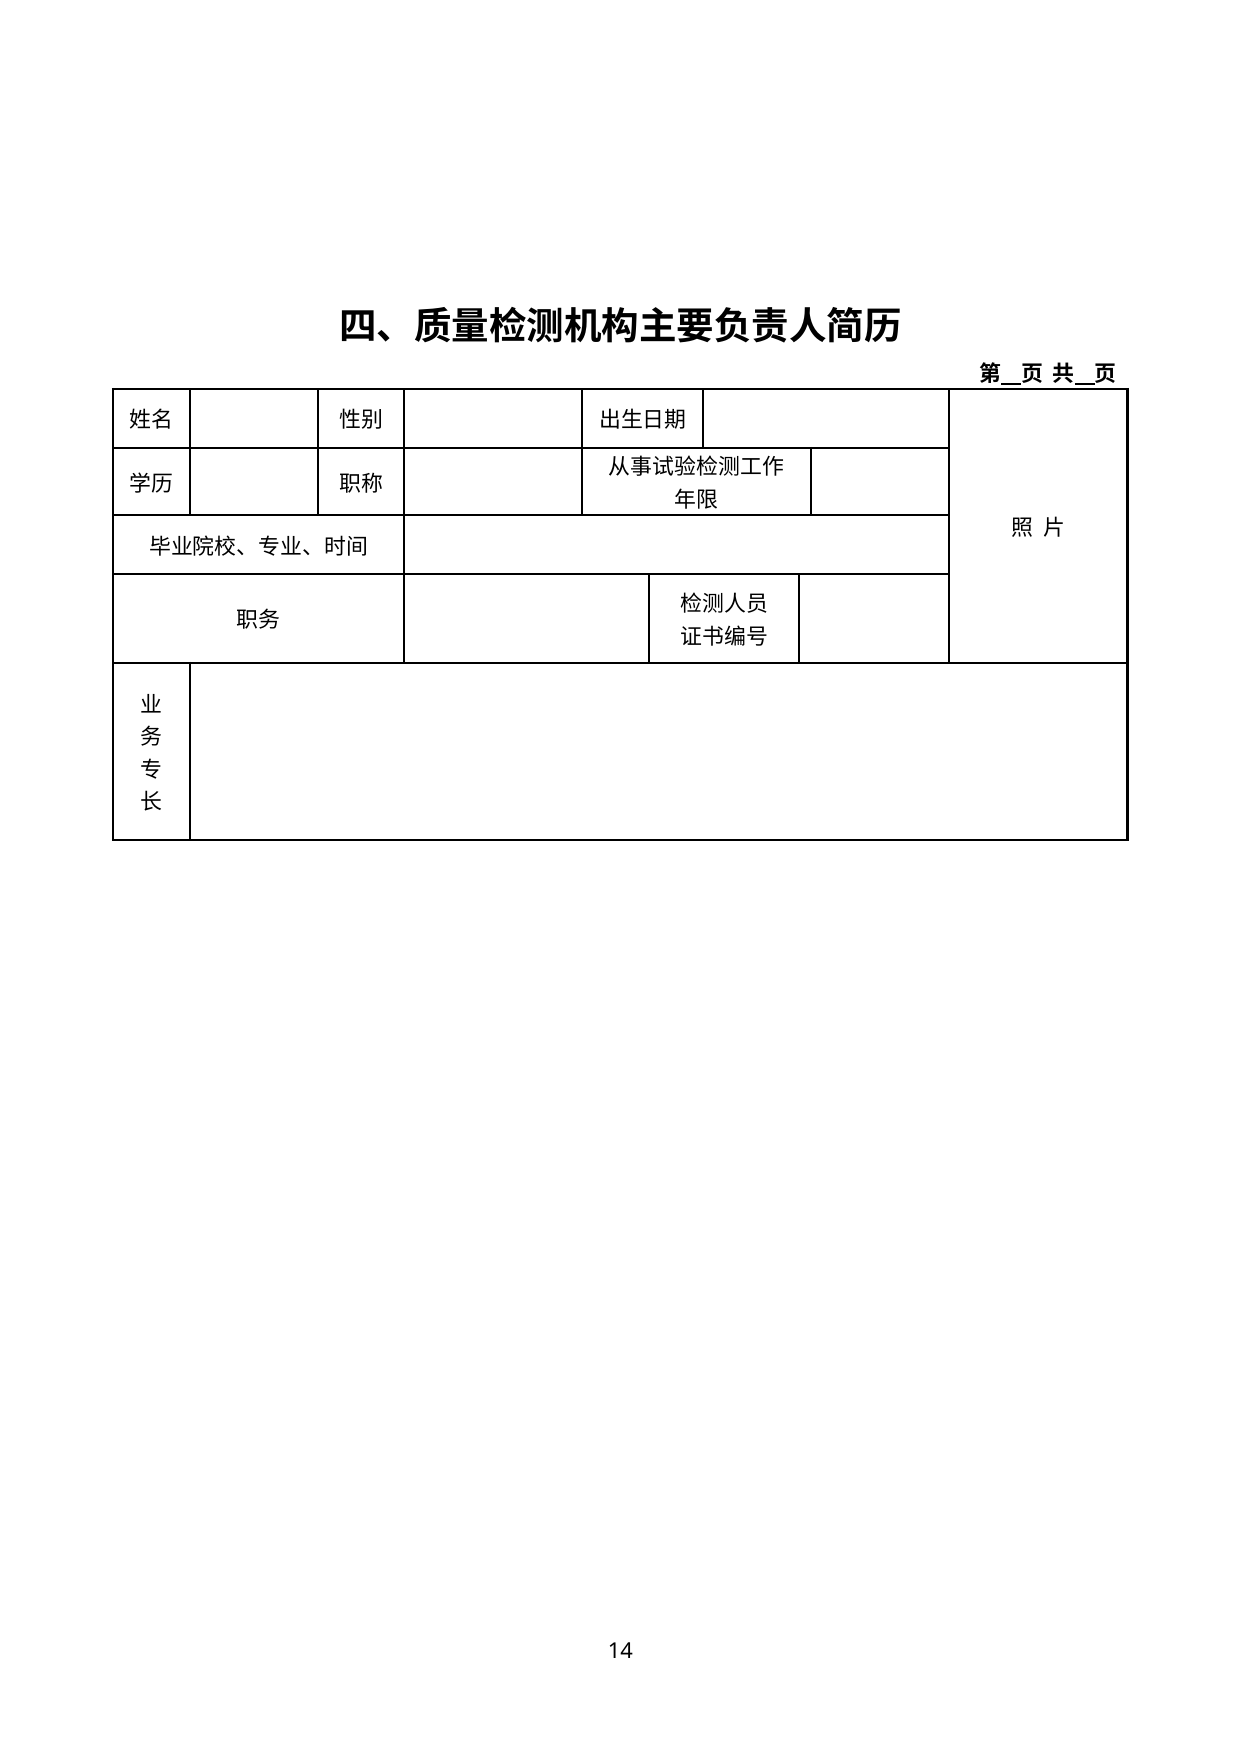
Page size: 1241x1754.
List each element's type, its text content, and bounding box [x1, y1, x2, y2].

table_header 性别 [319, 390, 403, 447]
text 第 页 共 页 [124, 355, 1116, 388]
table_cell [800, 575, 948, 662]
table_header 照 片 [950, 390, 1126, 662]
table_header 出生日期 [583, 390, 702, 447]
table_cell 检测人员 证书编号 [650, 575, 798, 662]
table_header [405, 390, 581, 447]
table_cell 职务 [114, 575, 403, 662]
table_cell 业 务 专 长 [114, 664, 189, 839]
table_cell [191, 449, 317, 514]
table_cell [405, 516, 948, 573]
table_cell 职称 [319, 449, 403, 514]
table_header 姓名 [114, 390, 189, 447]
table_cell 从事试验检测工作 年限 [583, 449, 810, 514]
table_cell 学历 [114, 449, 189, 514]
table_cell [812, 449, 948, 514]
table_cell [191, 664, 1126, 839]
table_header [191, 390, 317, 447]
table_cell 毕业院校、专业、时间 [114, 516, 403, 573]
table_header [704, 390, 948, 447]
text 四、质量检测机构主要负责人简历 [124, 290, 1116, 355]
table_cell [405, 575, 648, 662]
table_cell [405, 449, 581, 514]
